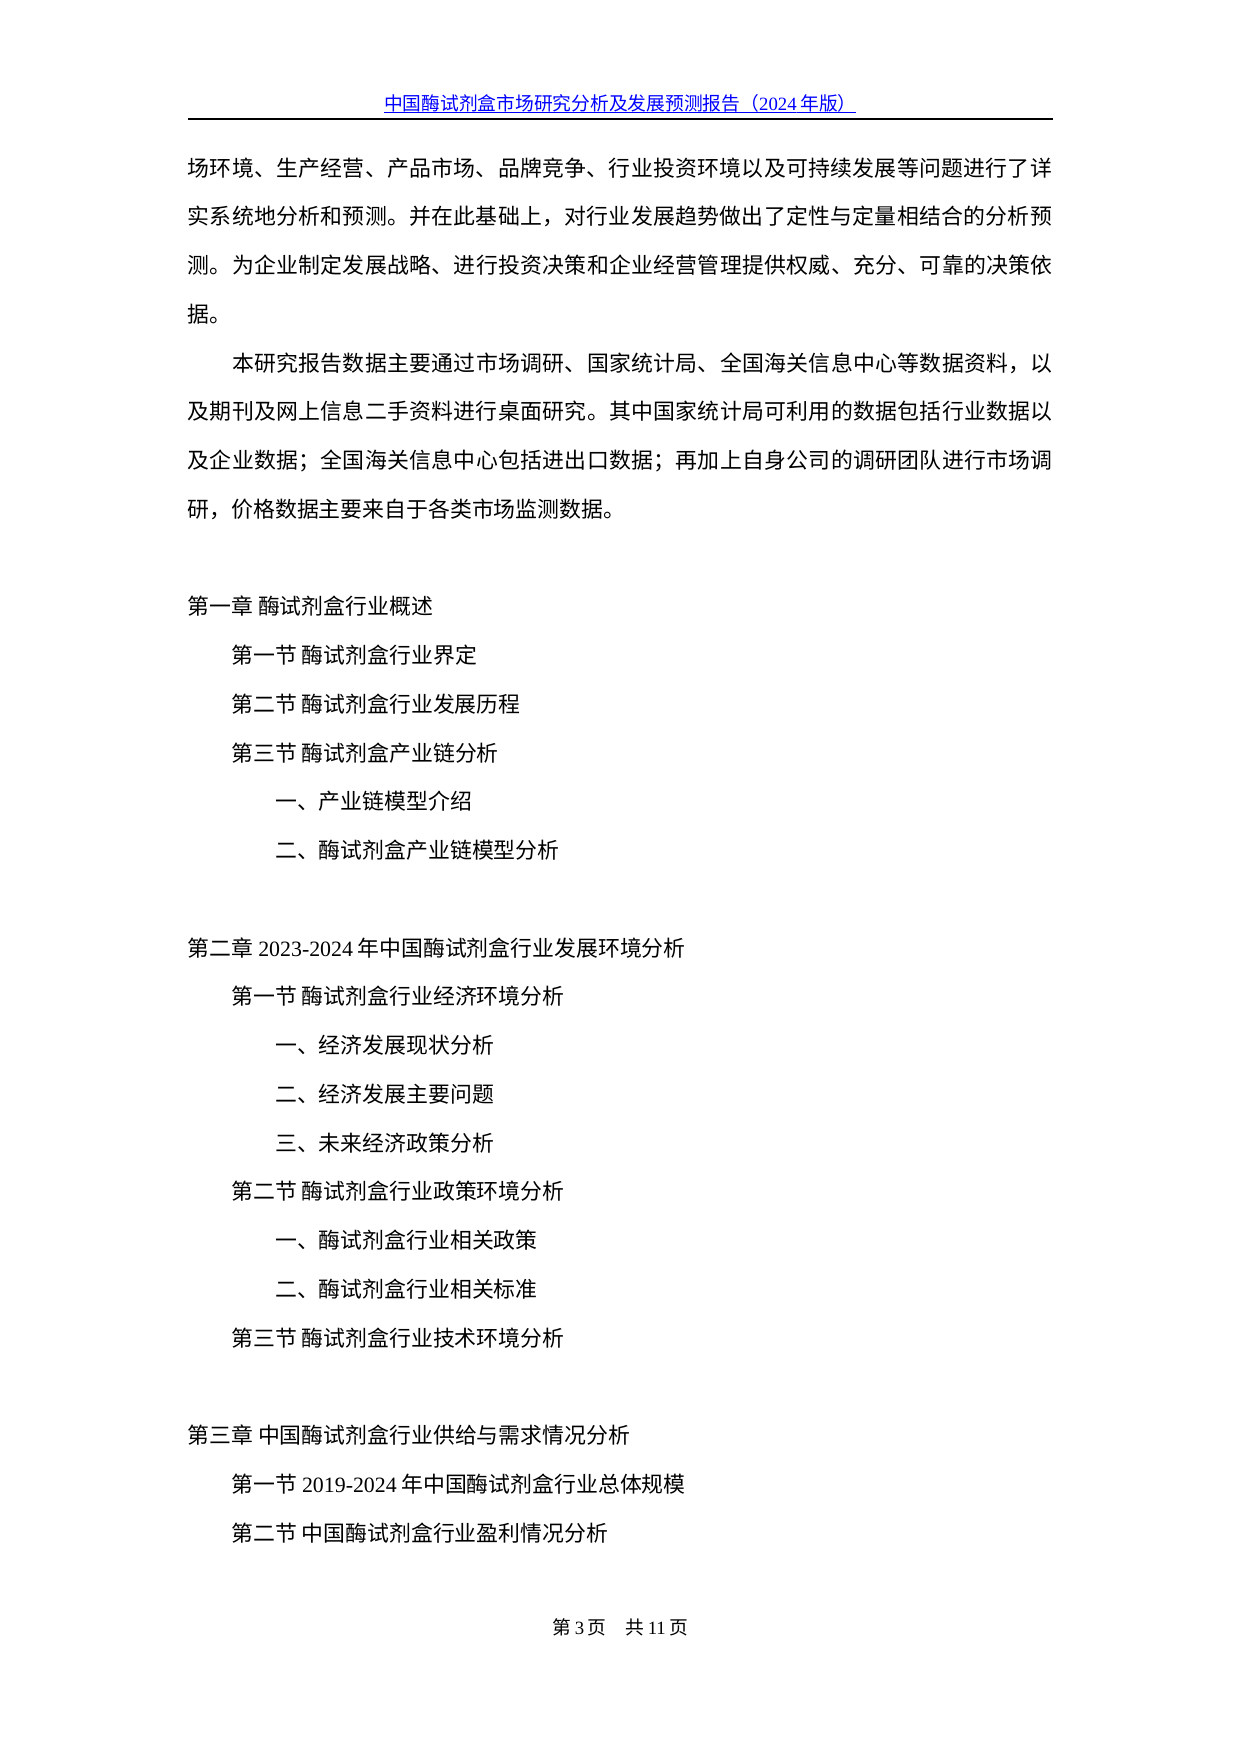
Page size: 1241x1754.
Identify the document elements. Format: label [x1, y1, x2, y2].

text [187, 150, 1053, 1548]
